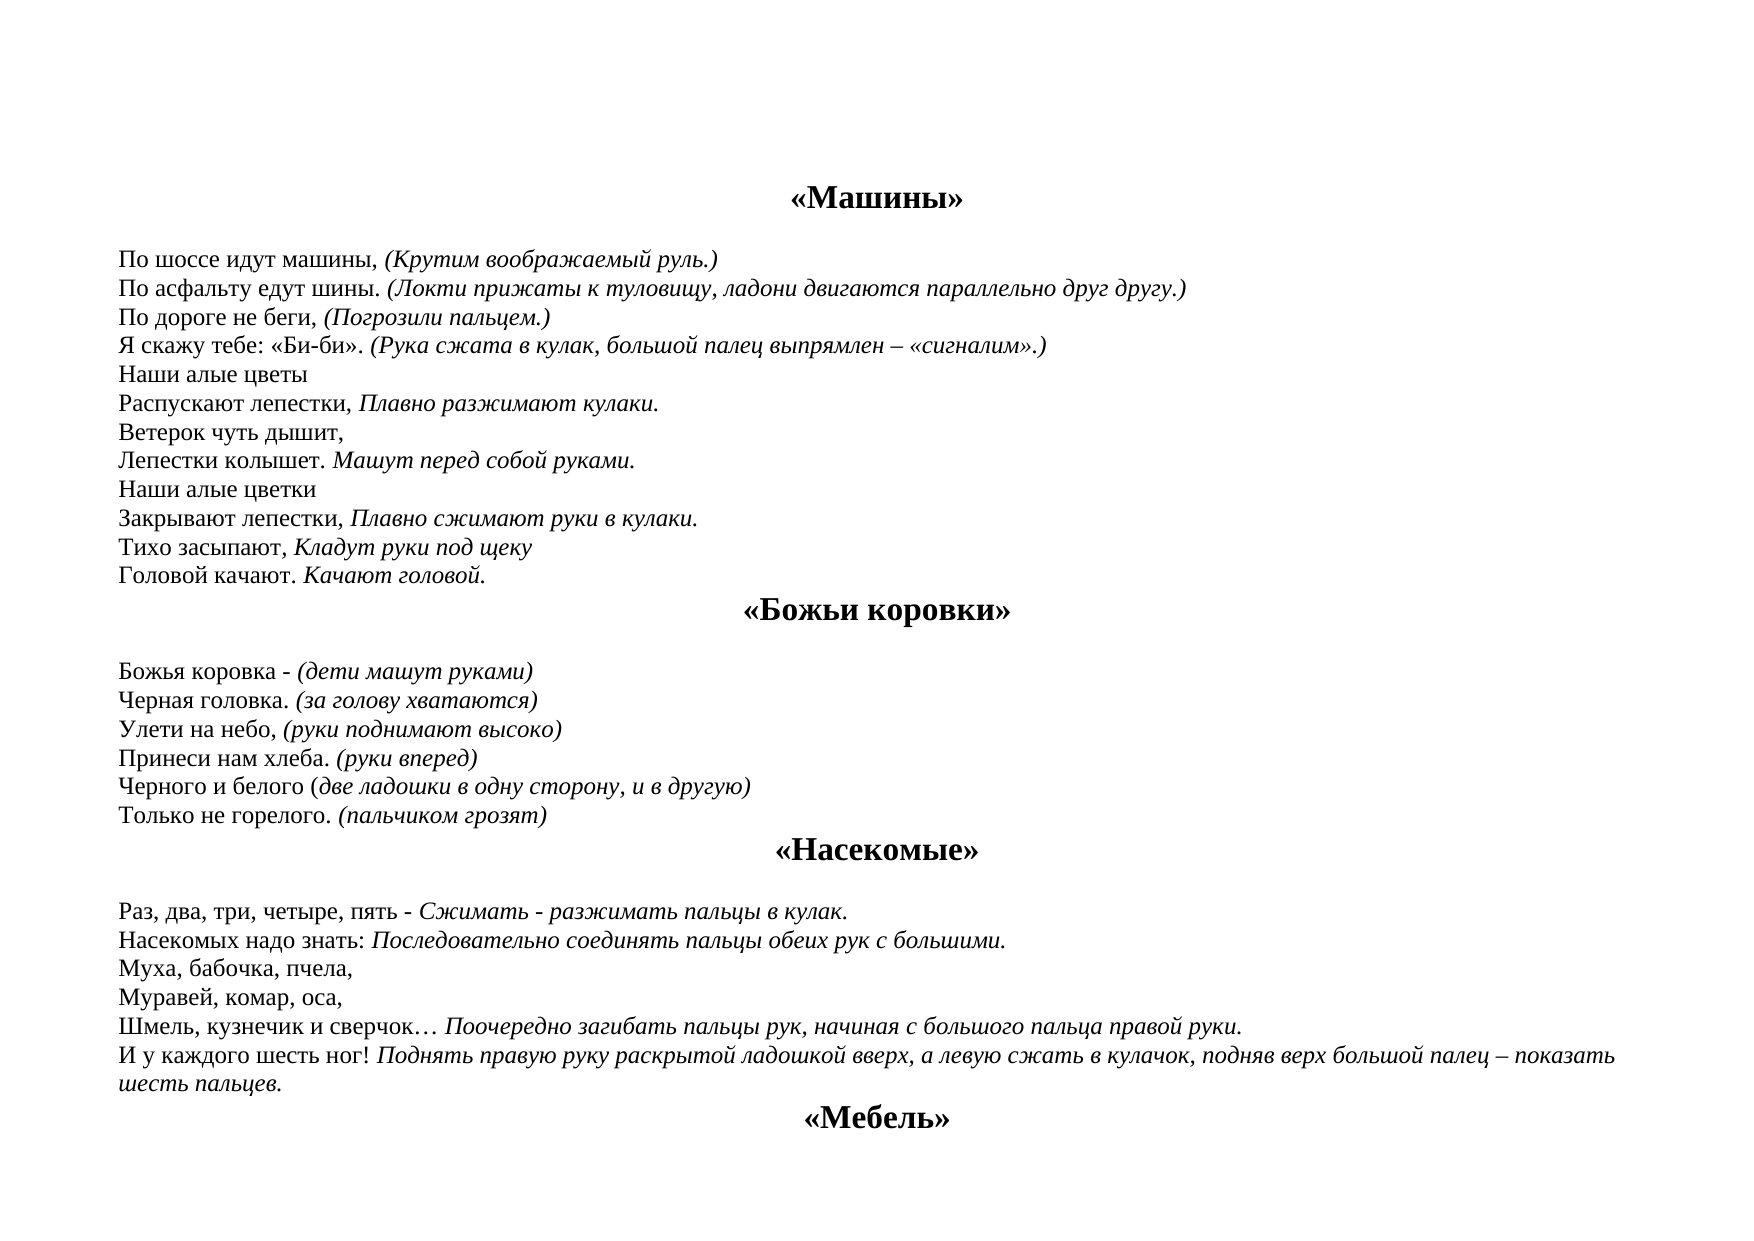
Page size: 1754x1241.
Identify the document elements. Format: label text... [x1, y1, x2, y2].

text «Божьи коровки» [118, 589, 1636, 628]
text Наши алые цветы Распускают лепестки, Плавно разжимают кулаки. Ветерок чуть дышит, Лепестки колышет. Машут перед собой руками. Наши алые цветки Закрывают лепестки, Плавно сжимают руки в кулаки. Тихо засыпают, Кладут руки под щеку Головой качают. Качают головой. [118, 359, 1636, 589]
text «Машины» [118, 177, 1636, 216]
text «Мебель» [118, 1097, 1636, 1136]
text Раз, два, три, четыре, пять - Сжимать - разжимать пальцы в кулак. Насекомых надо знать: Последовательно соединять пальцы обеих рук с большими. Муха, бабочка, пчела, Муравей, комар, оса, Шмель, кузнечик и сверчок… Поочередно загибать пальцы рук, начиная с большого пальца правой руки. И у каждого шесть ног! Поднять правую руку раскрытой ладошкой вверх, а левую сжать в кулачок, подняв верх большой палец – показать шесть пальцев. [118, 867, 1636, 1097]
text По шоссе идут машины, (Крутим воображаемый руль.) По асфальту едут шины. (Локти прижаты к туловищу, ладони двигаются параллельно друг другу.) По дороге не беги, (Погрозили пальцем.) Я скажу тебе: «Би-би». (Рука сжата в кулак, большой палец выпрямлен – «сигналим».) [118, 216, 1636, 359]
text «Насекомые» [118, 829, 1636, 867]
text Божья коровка - (дети машут руками) Черная головка. (за голову хватаются) Улети на небо, (руки поднимают высоко) Принеси нам хлеба. (руки вперед) Черного и белого (две ладошки в одну сторону, и в другую) Только не горелого. (пальчиком грозят) [118, 628, 1636, 829]
